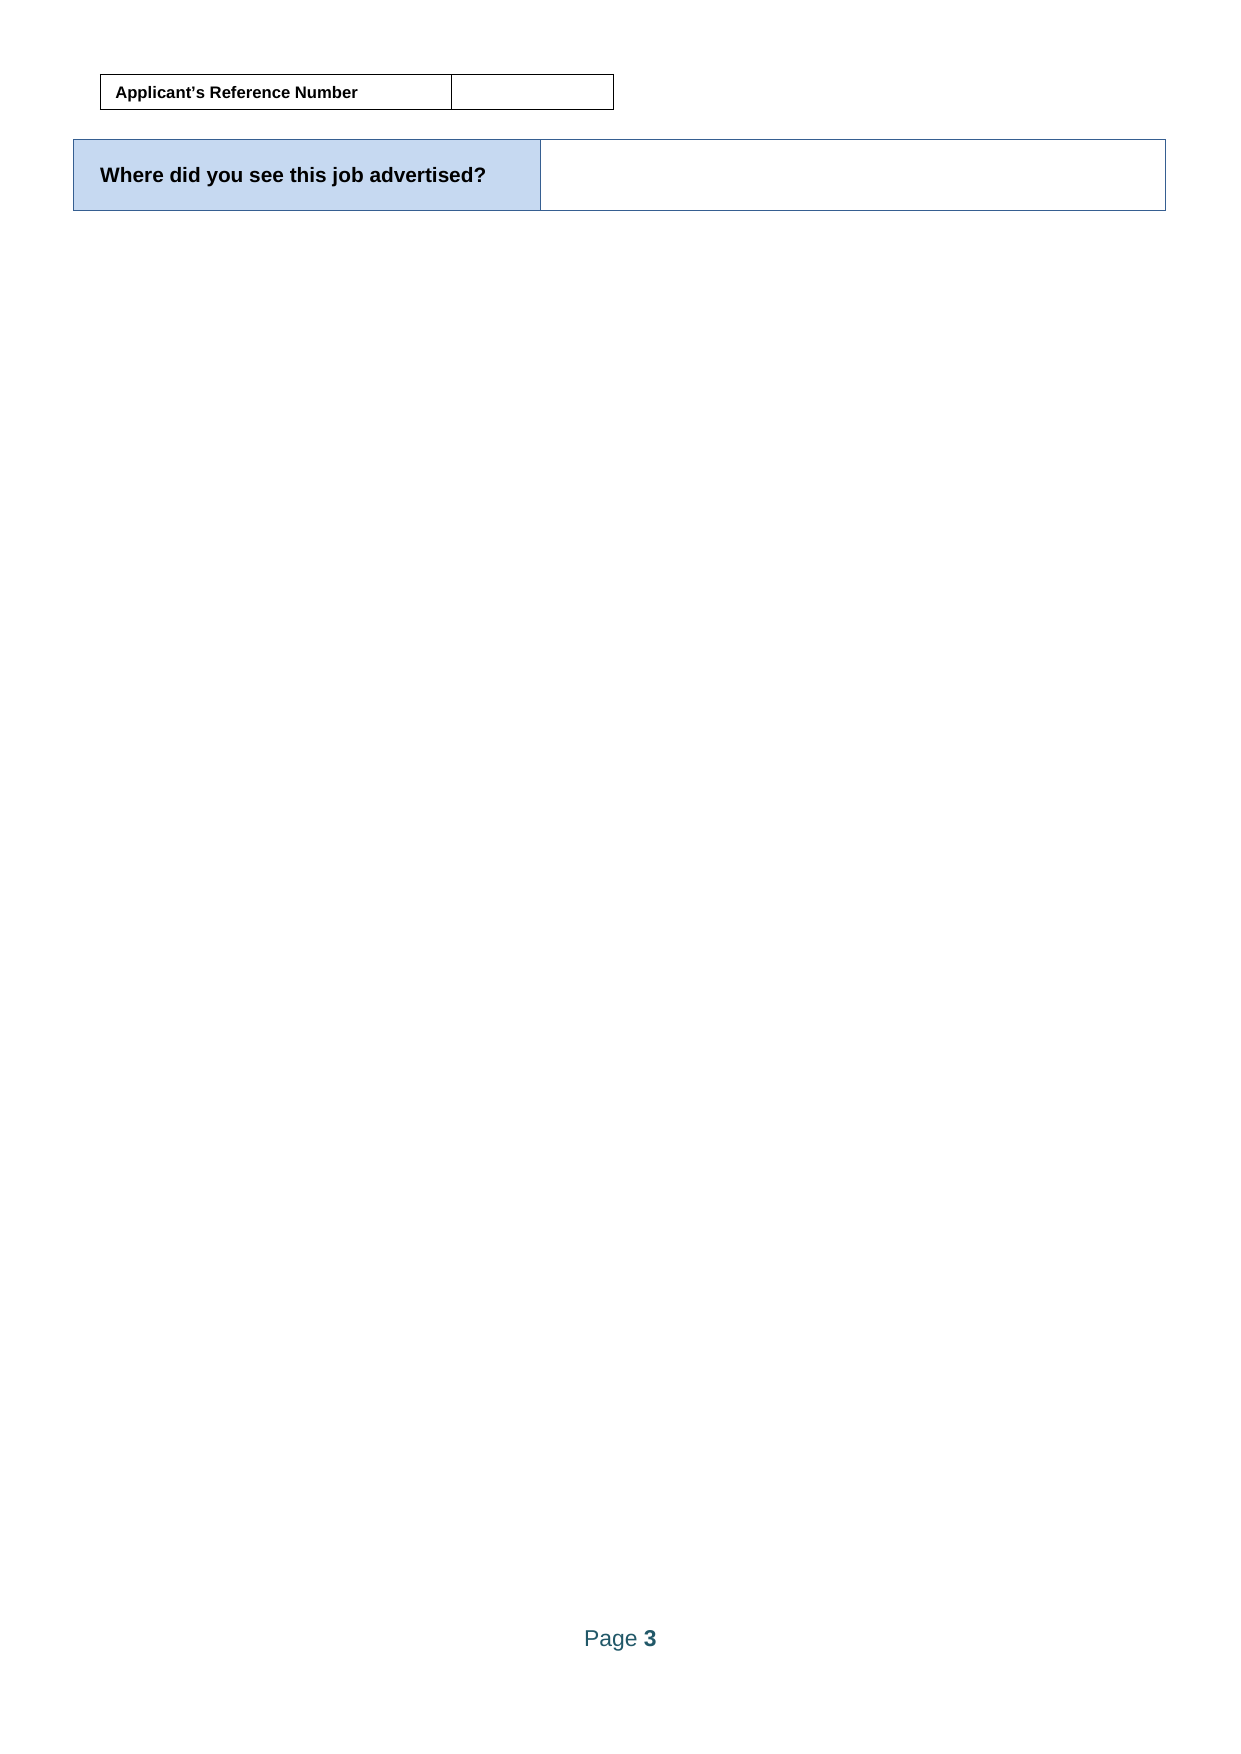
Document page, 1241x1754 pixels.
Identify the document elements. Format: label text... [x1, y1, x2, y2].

table_cell [541, 140, 1165, 210]
table_cell Where did you see this job advertised? [74, 140, 540, 210]
